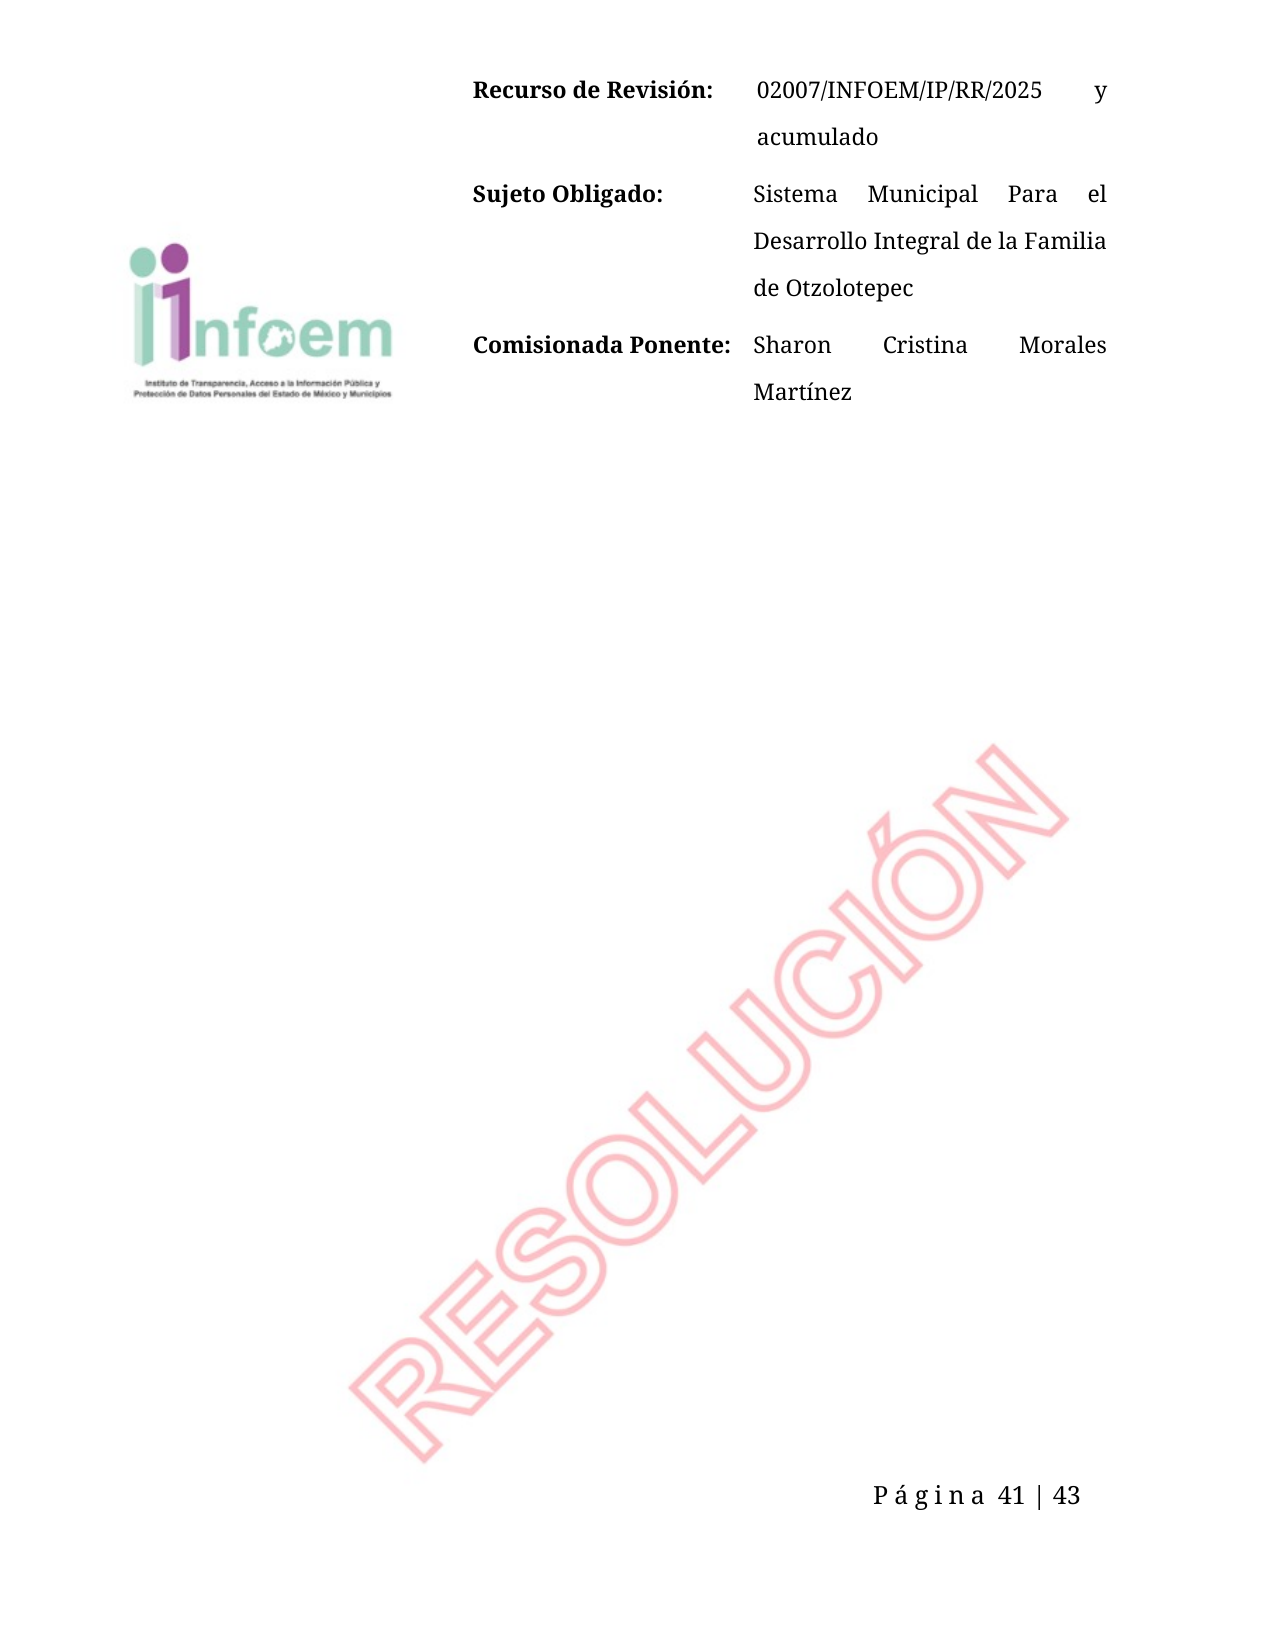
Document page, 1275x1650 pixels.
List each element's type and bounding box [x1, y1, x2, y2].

picture [0, 179, 1275, 1650]
